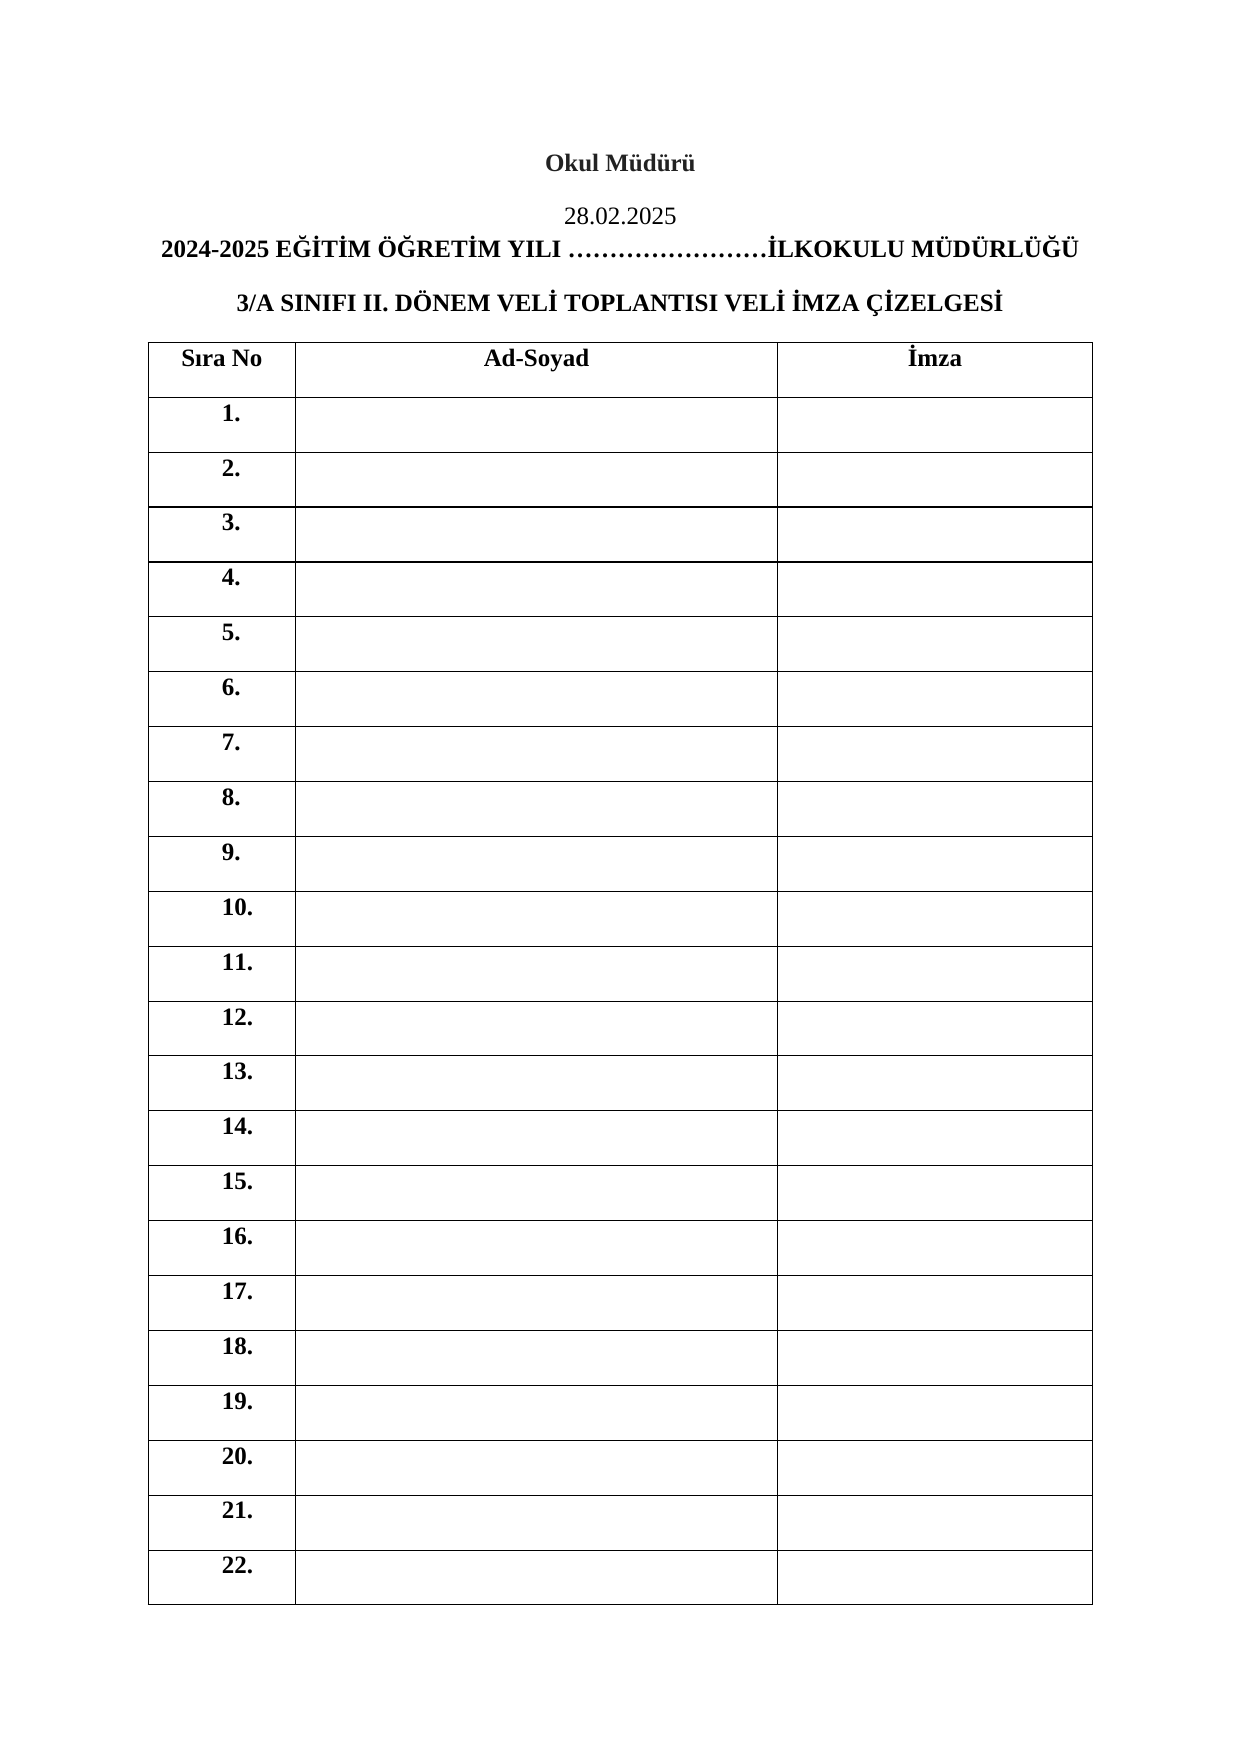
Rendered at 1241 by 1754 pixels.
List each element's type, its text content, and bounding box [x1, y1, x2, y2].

table_cell [778, 1496, 1092, 1549]
table_cell [149, 727, 295, 781]
table_cell [778, 1441, 1092, 1494]
table_header Sıra No [149, 343, 295, 397]
table_cell [149, 1331, 295, 1385]
table_cell [296, 617, 777, 671]
table_cell [296, 453, 777, 506]
table_cell [149, 1002, 295, 1055]
table_cell [149, 1111, 295, 1165]
table_cell [296, 1221, 777, 1275]
table_cell [296, 398, 777, 452]
text 2024-2025 EĞİTİM ÖĞRETİM YILI ……………………İLKOKULU MÜDÜRLÜĞÜ [148, 234, 1093, 263]
table_cell [778, 1111, 1092, 1165]
table_cell [778, 1166, 1092, 1220]
table_cell [149, 837, 295, 891]
table_cell [149, 508, 295, 561]
table_cell [778, 1551, 1092, 1604]
table_cell [149, 947, 295, 1001]
table_cell [296, 1331, 777, 1385]
table_header Ad-Soyad [296, 343, 777, 397]
table_cell [778, 727, 1092, 781]
table_cell [296, 672, 777, 726]
table_cell [149, 782, 295, 836]
table_cell [778, 1056, 1092, 1110]
text 3/A SINIFI II. DÖNEM VELİ TOPLANTISI VELİ İMZA ÇİZELGESİ [148, 288, 1093, 317]
table_cell [778, 1331, 1092, 1385]
table_cell [149, 1221, 295, 1275]
table_cell [149, 1276, 295, 1330]
table_cell [296, 1441, 777, 1494]
table_cell [296, 1276, 777, 1330]
table_cell [296, 782, 777, 836]
table_cell [149, 398, 295, 452]
table_cell [296, 1166, 777, 1220]
table_cell [778, 782, 1092, 836]
table_cell [296, 563, 777, 616]
table_cell [296, 1056, 777, 1110]
table_cell [149, 892, 295, 946]
table_cell [778, 1221, 1092, 1275]
table_cell [296, 727, 777, 781]
table_cell [296, 892, 777, 946]
table_header İmza [778, 343, 1092, 397]
table_cell [296, 1002, 777, 1055]
table_cell [778, 1276, 1092, 1330]
table_cell [149, 563, 295, 616]
text 28.02.2025 [148, 201, 1093, 230]
table_cell [149, 1386, 295, 1440]
table_cell [778, 508, 1092, 561]
table_cell [296, 1496, 777, 1549]
table_cell [149, 1551, 295, 1604]
table_cell [778, 1386, 1092, 1440]
table_cell [296, 947, 777, 1001]
table_cell [296, 837, 777, 891]
table_cell [149, 1496, 295, 1549]
table_cell [778, 1002, 1092, 1055]
text Okul Müdürü [148, 148, 1093, 176]
table_cell [149, 453, 295, 506]
table_cell [296, 1386, 777, 1440]
table_cell [149, 617, 295, 671]
table_cell [778, 398, 1092, 452]
table_cell [296, 508, 777, 561]
table_cell [296, 1551, 777, 1604]
table_cell [149, 672, 295, 726]
table_cell [778, 617, 1092, 671]
table_cell [778, 947, 1092, 1001]
table_cell [778, 837, 1092, 891]
table_cell [149, 1166, 295, 1220]
table_cell [149, 1441, 295, 1494]
table_cell [149, 1056, 295, 1110]
table_cell [778, 672, 1092, 726]
table_cell [778, 892, 1092, 946]
table_cell [778, 563, 1092, 616]
table_cell [296, 1111, 777, 1165]
table_cell [778, 453, 1092, 506]
